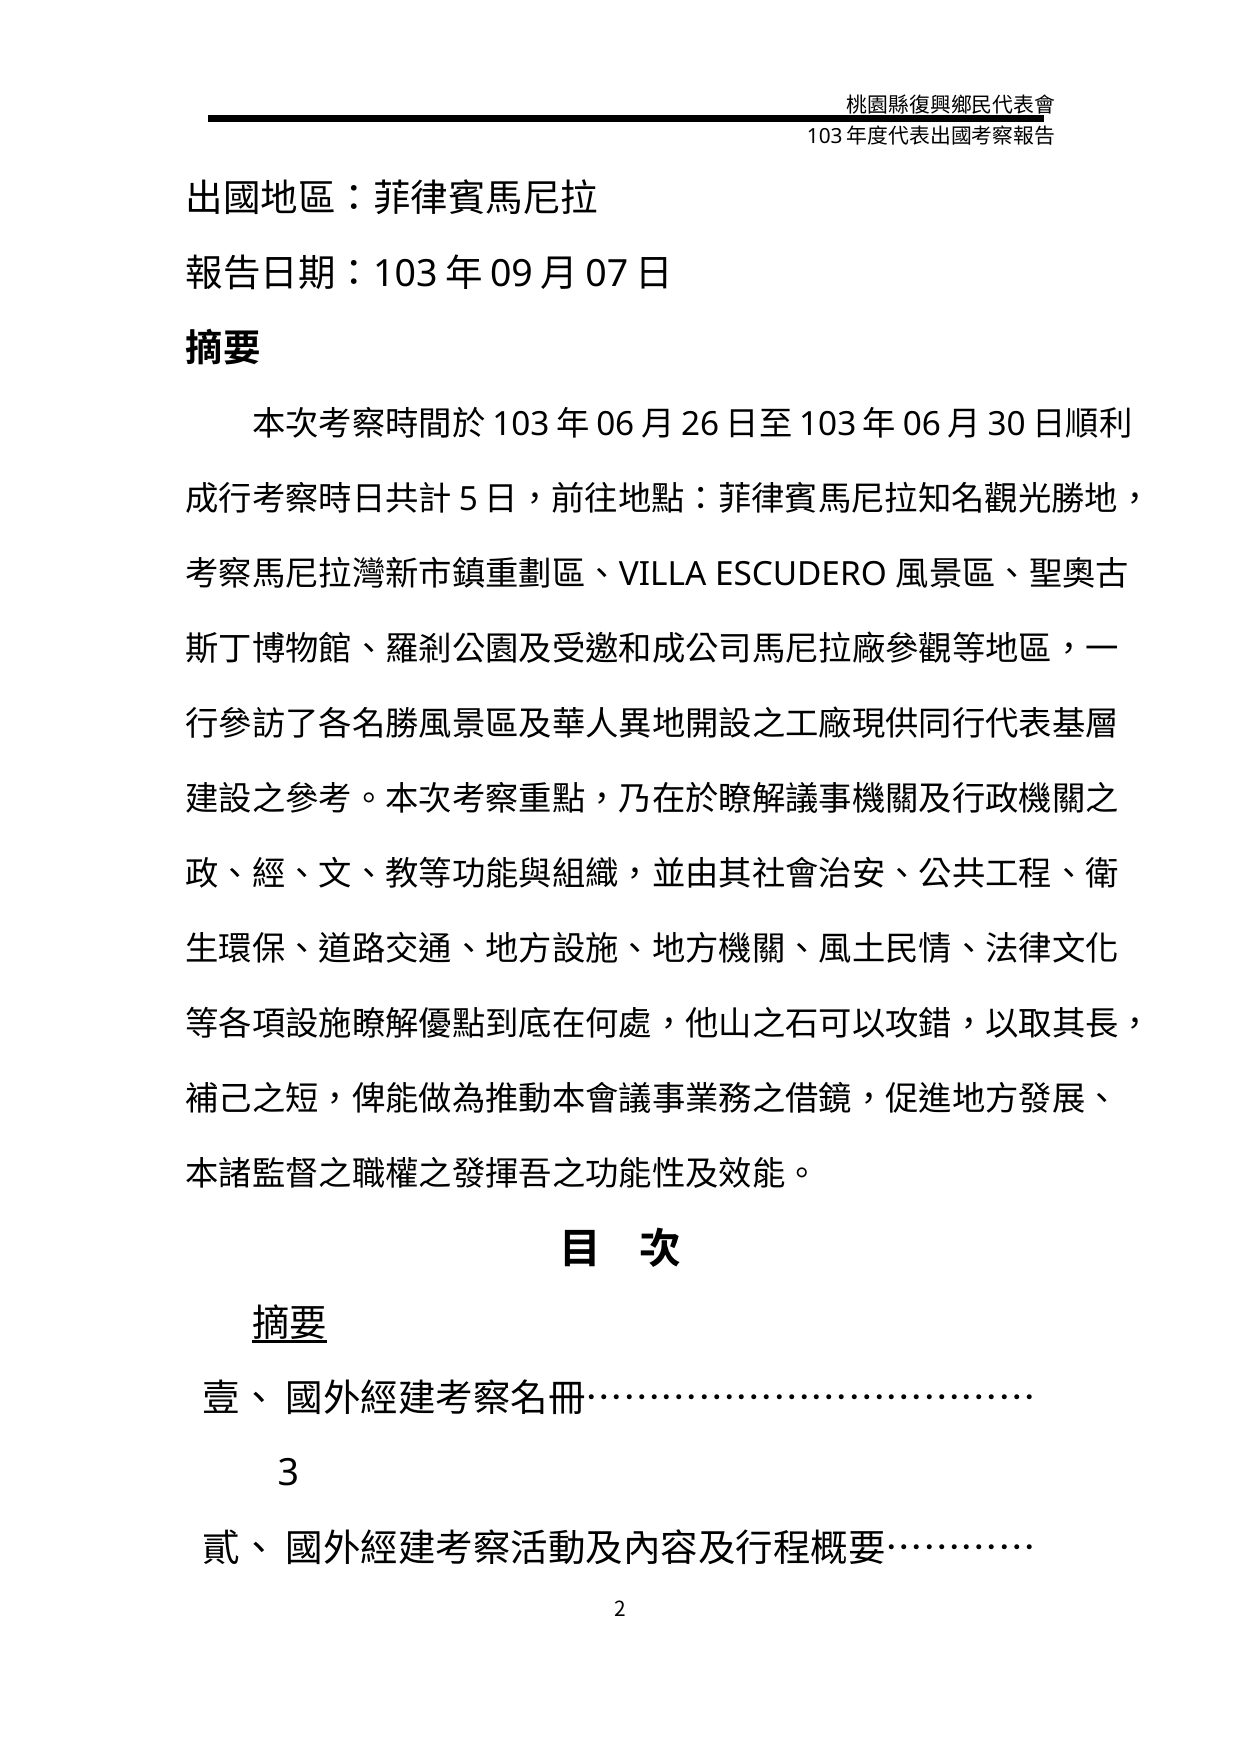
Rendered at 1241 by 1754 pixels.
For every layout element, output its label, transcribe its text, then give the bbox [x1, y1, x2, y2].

text 目 次 [185, 1208, 1055, 1283]
text 報告日期：103年09月07日 [185, 233, 1055, 308]
text 本次考察時間於103年06月26日至103年06月30日順利成行考察時日共計5日，前往地點：菲律賓馬尼拉知名觀光勝地，考察馬尼拉灣新市鎮重劃區、VILLA ESCUDERO 風景區、聖奧古斯丁博物館、羅剎公園及受邀和成公司馬尼拉廠參觀等地區，一行參訪了各名勝風景區及華人異地開設之工廠現供同行代表基層建設之參考。本次考察重點，乃在於瞭解議事機關及行政機關之政、經、文、教等功能與組織，並由其社會治安、公共工程、衛生環保、道路交通、地方設施、地方機關、風土民情、法律文化等各項設施瞭解優點到底在何處，他山之石可以攻錯，以取其長，補己之短，俾能做為推動本會議事業務之借鏡，促進地方發展、本諸監督之職權之發揮吾之功能性及效能。 [185, 383, 1144, 1208]
text 摘要 [185, 308, 1055, 383]
text 摘要 [185, 1283, 1055, 1358]
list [202, 1508, 1055, 1583]
list 國外經建考察名冊………………………………3 [202, 1358, 1055, 1508]
text 出國地區：菲律賓馬尼拉 [185, 158, 1055, 233]
